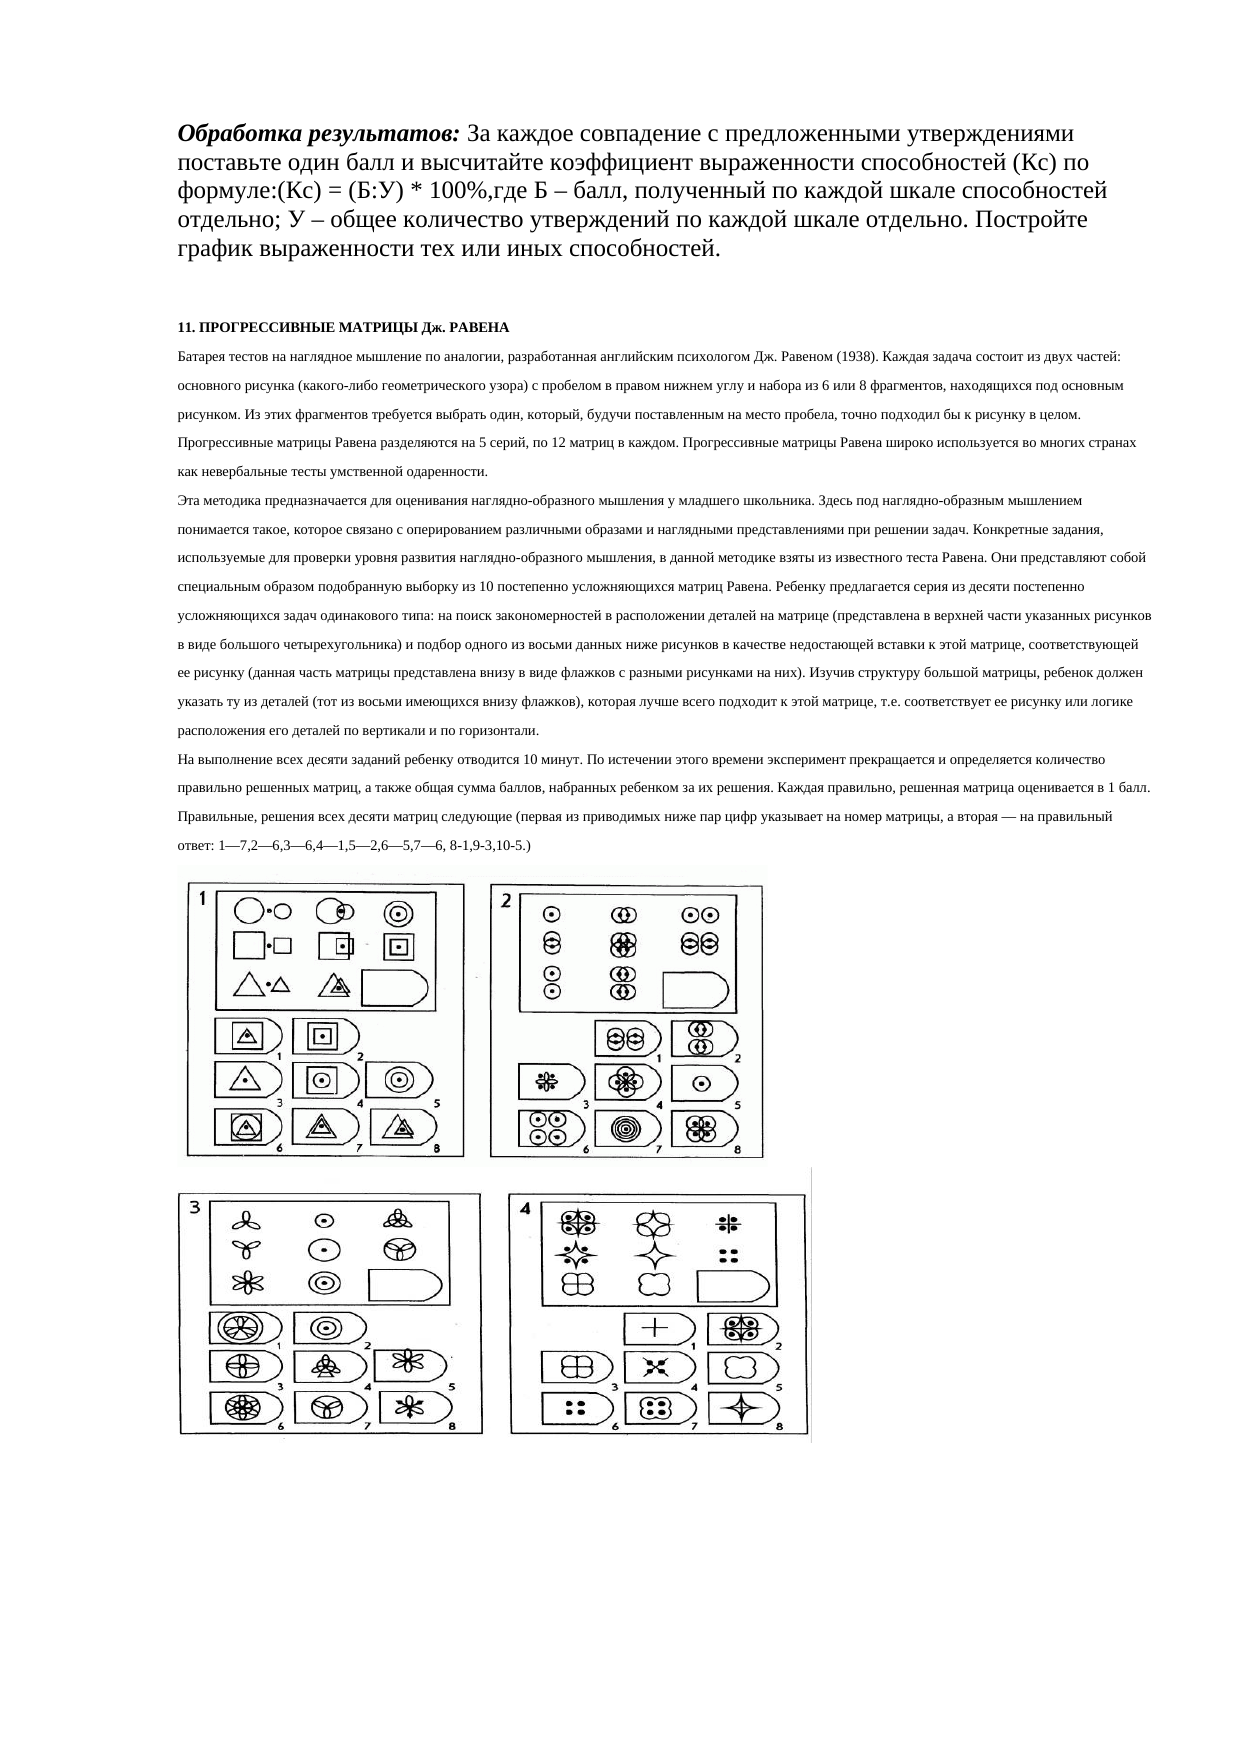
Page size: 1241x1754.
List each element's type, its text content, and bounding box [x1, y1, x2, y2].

text Обработка результатов: За каждое совпадение с предложенными утверждениями поставьте один балл и высчитайте коэффициент выраженности способностей (Кс) по формуле:(Кс) = (Б:У) * 100%,где Б – балл, полученный по каждой шкале способностей отдельно; У – общее количество утверждений по каждой шкале отдельно. Постройте график выраженности тех или иных способностей. [177, 118, 1152, 262]
text Эта методика предназначается для оценивания наглядно-образного мышления у младшего школьника. Здесь под наглядно-образным мышлением понимается такое, которое связано с оперированием различными образами и наглядными представлениями при решении задач. Конкретные задания, используемые для проверки уровня развития наглядно-образного мышления, в данной методике взяты из известного теста Равена. Они представляют собой специальным образом подобранную выборку из 10 постепенно усложняющихся матриц Равена. Ребенку предлагается серия из десяти постепенно усложняющихся задач одинакового типа: на поиск закономерностей в расположении деталей на матрице (представлена в верхней части указанных рисунков в виде большого четырехугольника) и подбор одного из восьми данных ниже рисунков в качестве недостающей вставки к этой матрице, соответствующей ее рисунку (данная часть матрицы представлена внизу в виде флажков с разными рисунками на них). Изучив структуру большой матрицы, ребенок должен указать ту из деталей (тот из восьми имеющихся внизу флажков), которая лучше всего подходит к этой матрице, т.е. соответствует ее рисунку или логике расположения его деталей по вертикали и по горизонтали. [177, 492, 1152, 751]
text На выполнение всех десяти заданий ребенку отводится 10 минут. По истечении этого времени эксперимент прекращается и определяется количество правильно решенных матриц, а также общая сумма баллов, набранных ребенком за их решения. Каждая правильно, решенная матрица оценивается в 1 балл. Правильные, решения всех десяти матриц следующие (первая из приводимых ниже пар цифр указывает на номер матрицы, а вторая — на правильный ответ: 1—7,2—6,3—6,4—1,5—2,6—5,7—6, 8-1,9-3,10-5.) [177, 751, 1152, 866]
text Батарея тестов на наглядное мышление по аналогии, разработанная английским психологом Дж. Равеном (1938). Каждая задача состоит из двух частей: основного рисунка (какого-либо геометрического узора) с пробелом в правом нижнем углу и набора из 6 или 8 фрагментов, находящихся под основным рисунком. Из этих фрагментов требуется выбрать один, который, будучи поставленным на место пробела, точно подходил бы к рисунку в целом. Прогрессивные матрицы Равена разделяются на 5 серий, по 12 матриц в каждом. Прогрессивные матрицы Равена широко используется во многих странах как невербальные тесты умственной одаренности. [177, 348, 1152, 492]
text 11. ПРОГРЕССИВНЫЕ МАТРИЦЫ Дж. РАВЕНА [177, 319, 1152, 348]
picture [177, 865, 812, 1443]
